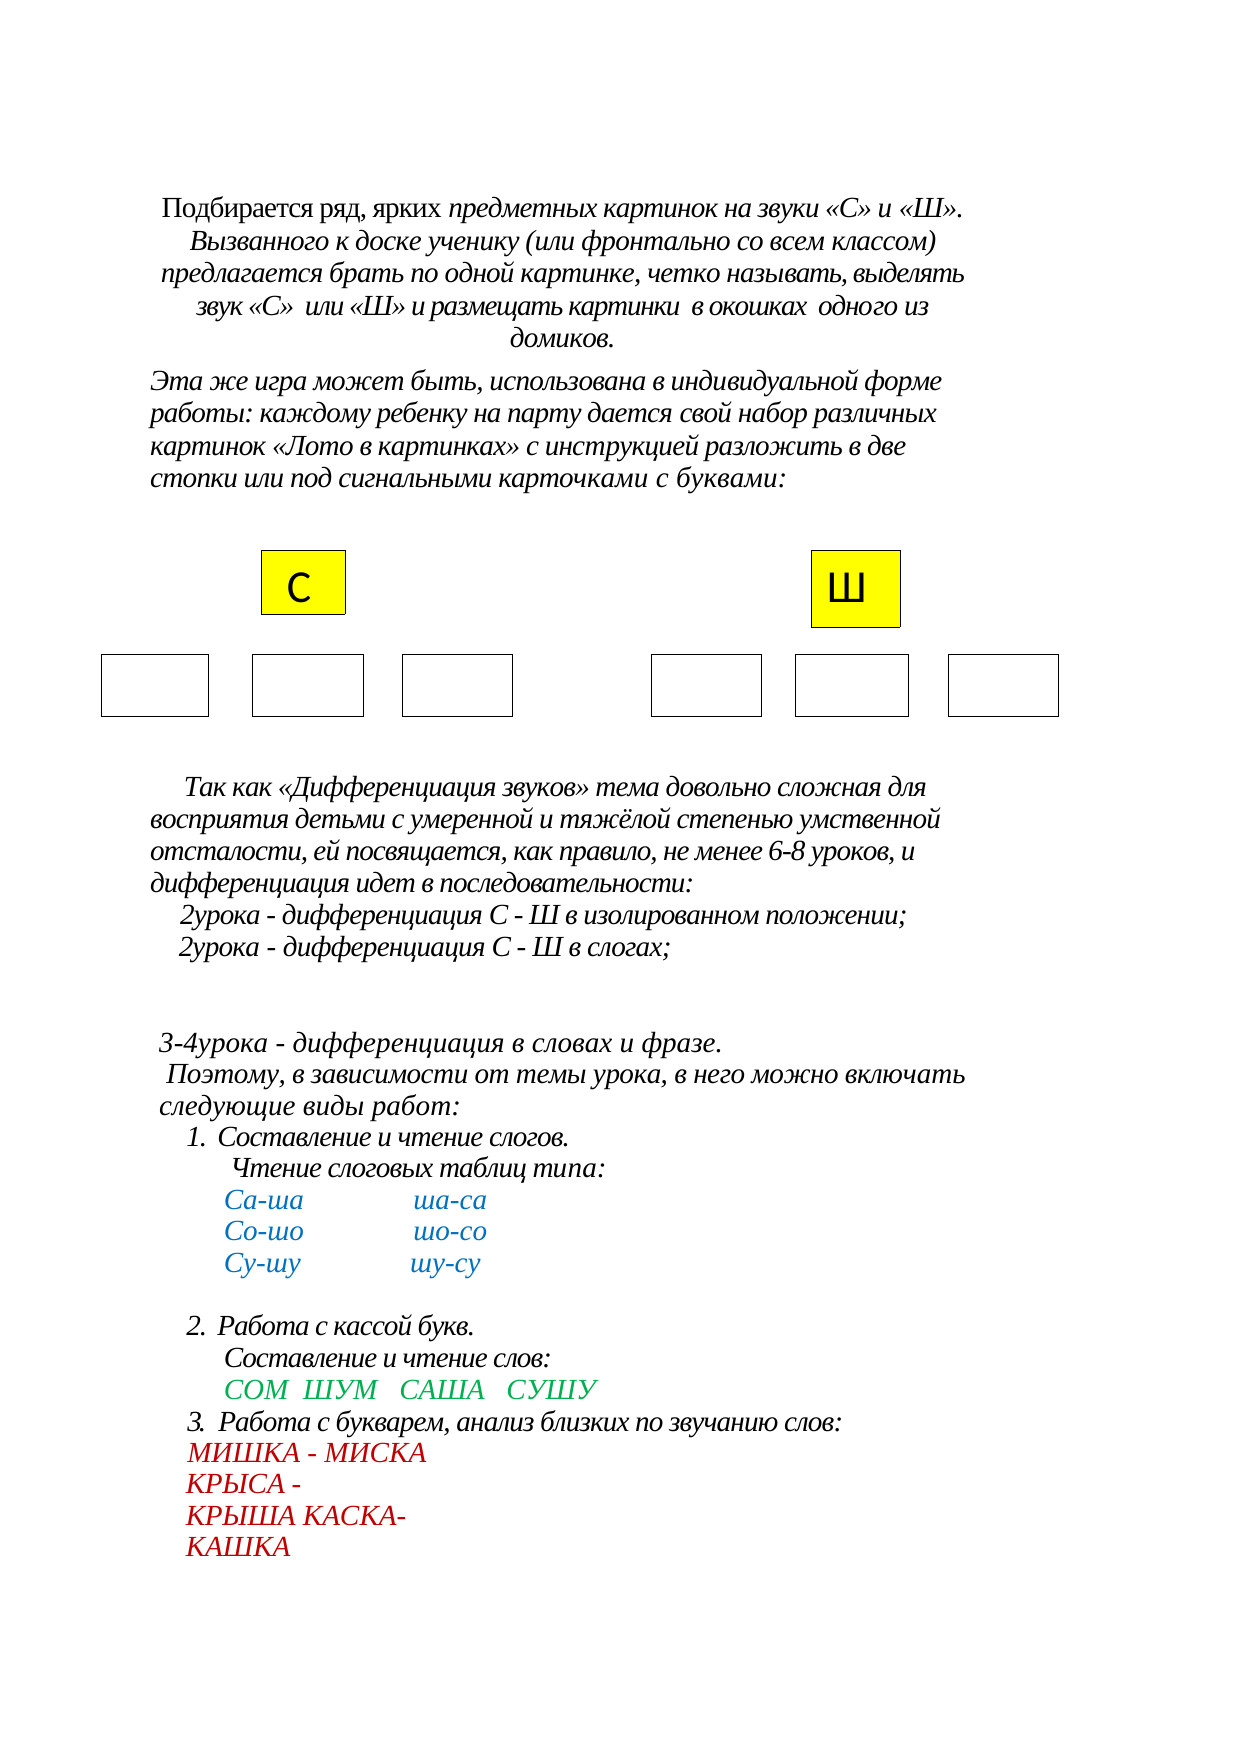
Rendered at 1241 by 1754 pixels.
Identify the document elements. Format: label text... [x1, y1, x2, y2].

text Чтение слоговых таблиц типа: [223, 1153, 975, 1184]
text Составление и чтение слов: СОМ ШУМ САША СУШУ [223, 1342, 807, 1405]
list Работа с кассой букв. [186, 1311, 807, 1342]
text Эта же игра может быть, использована в индивидуальной форме работы: каждому ребенку на парту дается свой набор различных картинок «Лото в картинках» с инструкцией разложить в две стопки или под сигнальными карточками с буквами: [150, 364, 975, 494]
text 3-4урока - дифференциация в словах и фразе. [159, 1027, 975, 1058]
text КРЫСА - КРЫША КАСКА-КАШКА [186, 1469, 415, 1563]
text Так как «Дифференциация звуков» тема довольно сложная для восприятия детьми с умеренной и тяжёлой степенью умственной отсталости, ей посвящается, как правило, не менее 6-8 уроков, и дифференциация идет в последовательности: [150, 771, 975, 899]
text 2урока - дифференциация С - Ш в слогах; [178, 931, 975, 963]
text Са-ша ша-са [223, 1184, 975, 1216]
text 2урока - дифференциация С - Ш в изолированном положении; [180, 899, 975, 931]
text Поэтому, в зависимости от темы урока, в него можно включать следующие виды работ: [159, 1058, 975, 1121]
text Со-шо шо-со [223, 1216, 975, 1247]
list Составление и чтение слогов. [186, 1121, 975, 1153]
text 3. Работа с букварем, анализ близких по звучанию слов: МИШКА - МИСКА [187, 1406, 863, 1469]
text Подбирается ряд, ярких предметных картинок на звуки «С» и «Ш». Вызванного к доске ученику (или фронтально со всем классом) предлагается брать по одной картинке, четко называть, выделять звук «С» или «Ш» и размещать картинки в окошках одного из домиков. [150, 192, 975, 354]
text Су-шу шу-су [223, 1247, 975, 1278]
